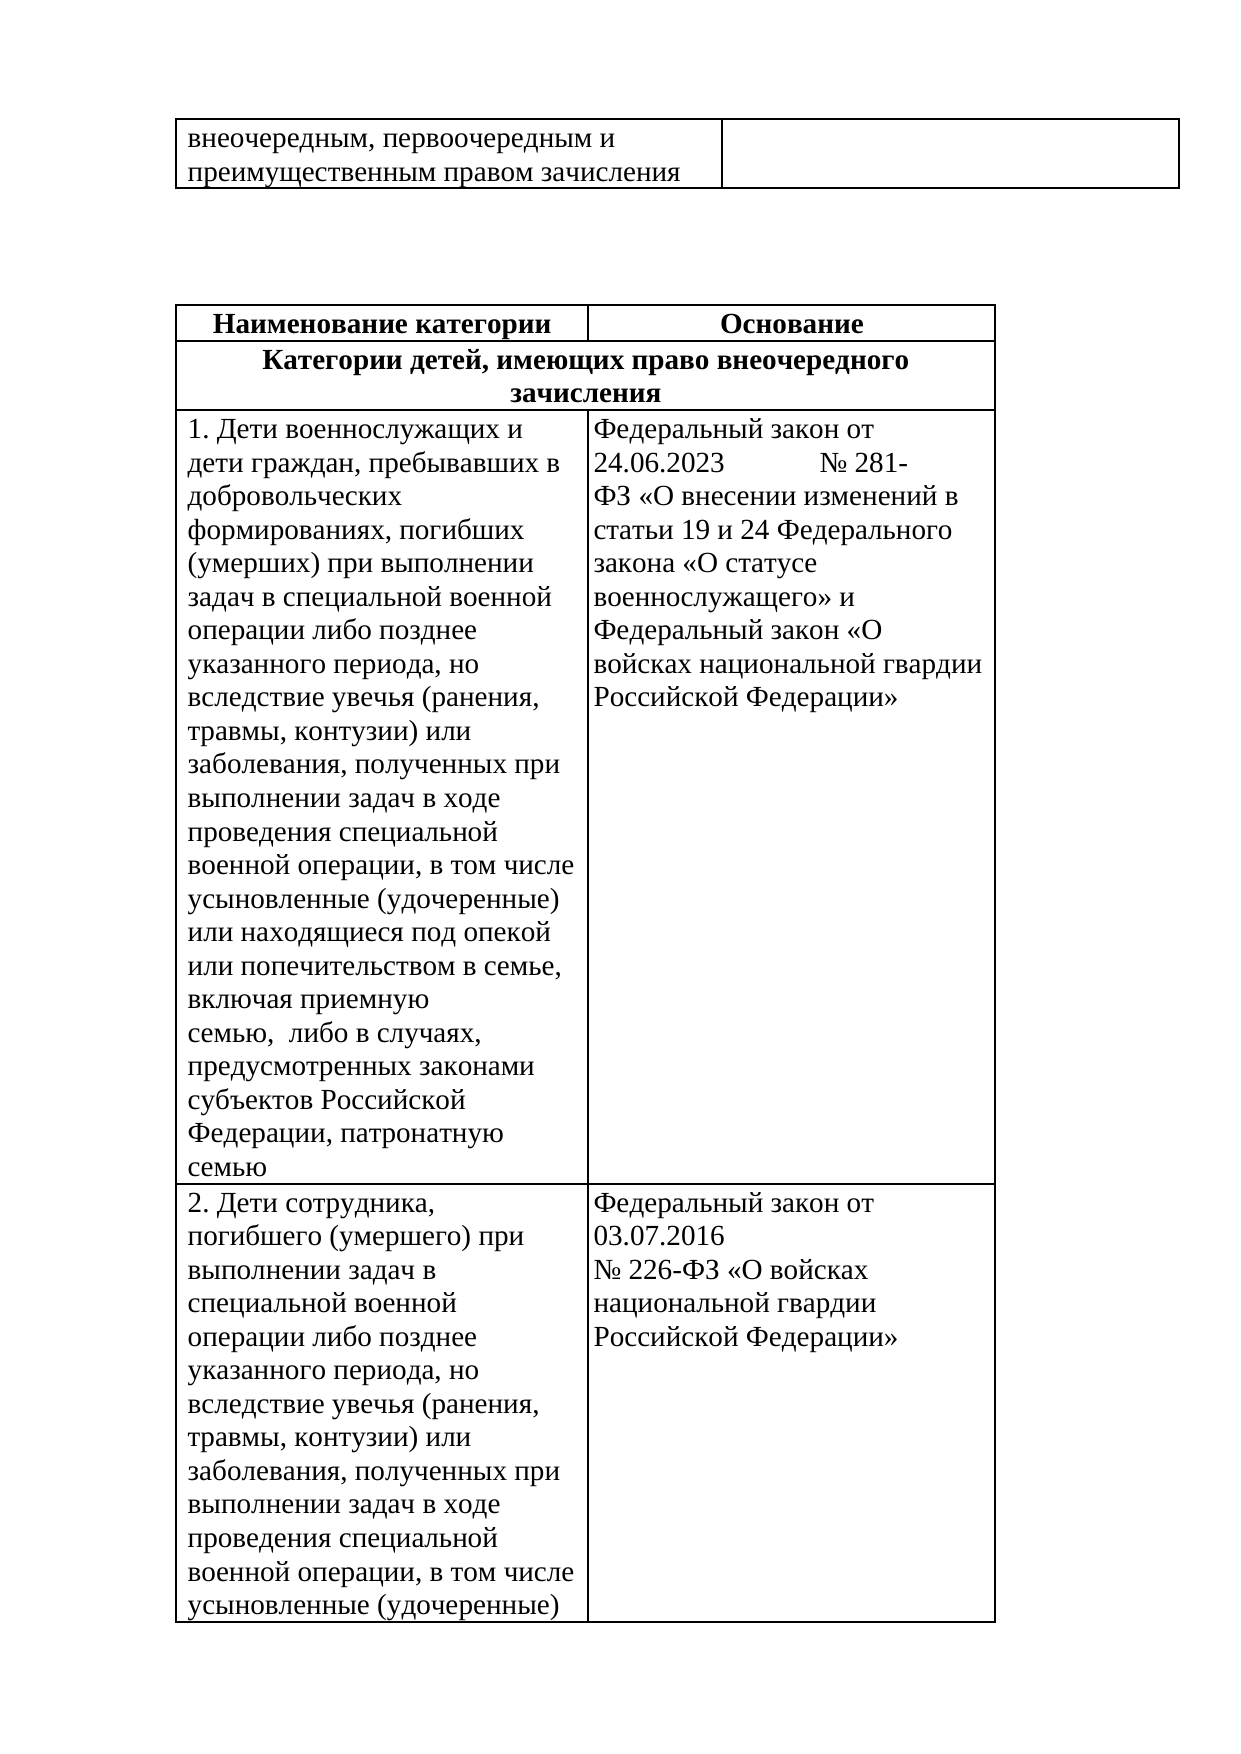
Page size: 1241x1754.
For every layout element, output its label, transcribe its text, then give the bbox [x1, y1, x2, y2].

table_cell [177, 1185, 587, 1621]
table_header Основание [589, 306, 994, 340]
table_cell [177, 120, 721, 187]
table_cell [589, 1185, 994, 1621]
table_cell Категории детей, имеющих право внеочередного зачисления [177, 342, 994, 409]
table_cell Федеральный закон от 24.06.2023 № 281-ФЗ «О внесении изменений в статьи 19 и 24 Федерального закона «О статусе военнослужащего» и Федеральный закон «О войсках национальной гвардии Российской Федерации» [589, 411, 994, 1183]
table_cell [723, 120, 1178, 187]
table_cell 1. Дети военнослужащих и дети граждан, пребывавших в добровольческих формированиях, погибших (умерших) при выполнении задач в специальной военной операции либо позднее указанного периода, но вследствие увечья (ранения, травмы, контузии) или заболевания, полученных при выполнении задач в ходе проведения специальной военной операции, в том числе усыновленные (удочеренные) или находящиеся под опекой или попечительством в семье, включая приемную семью, либо в случаях, предусмотренных законами субъектов Российской Федерации, патронатную семью [177, 411, 587, 1183]
table_header Наименование категории [177, 306, 587, 340]
